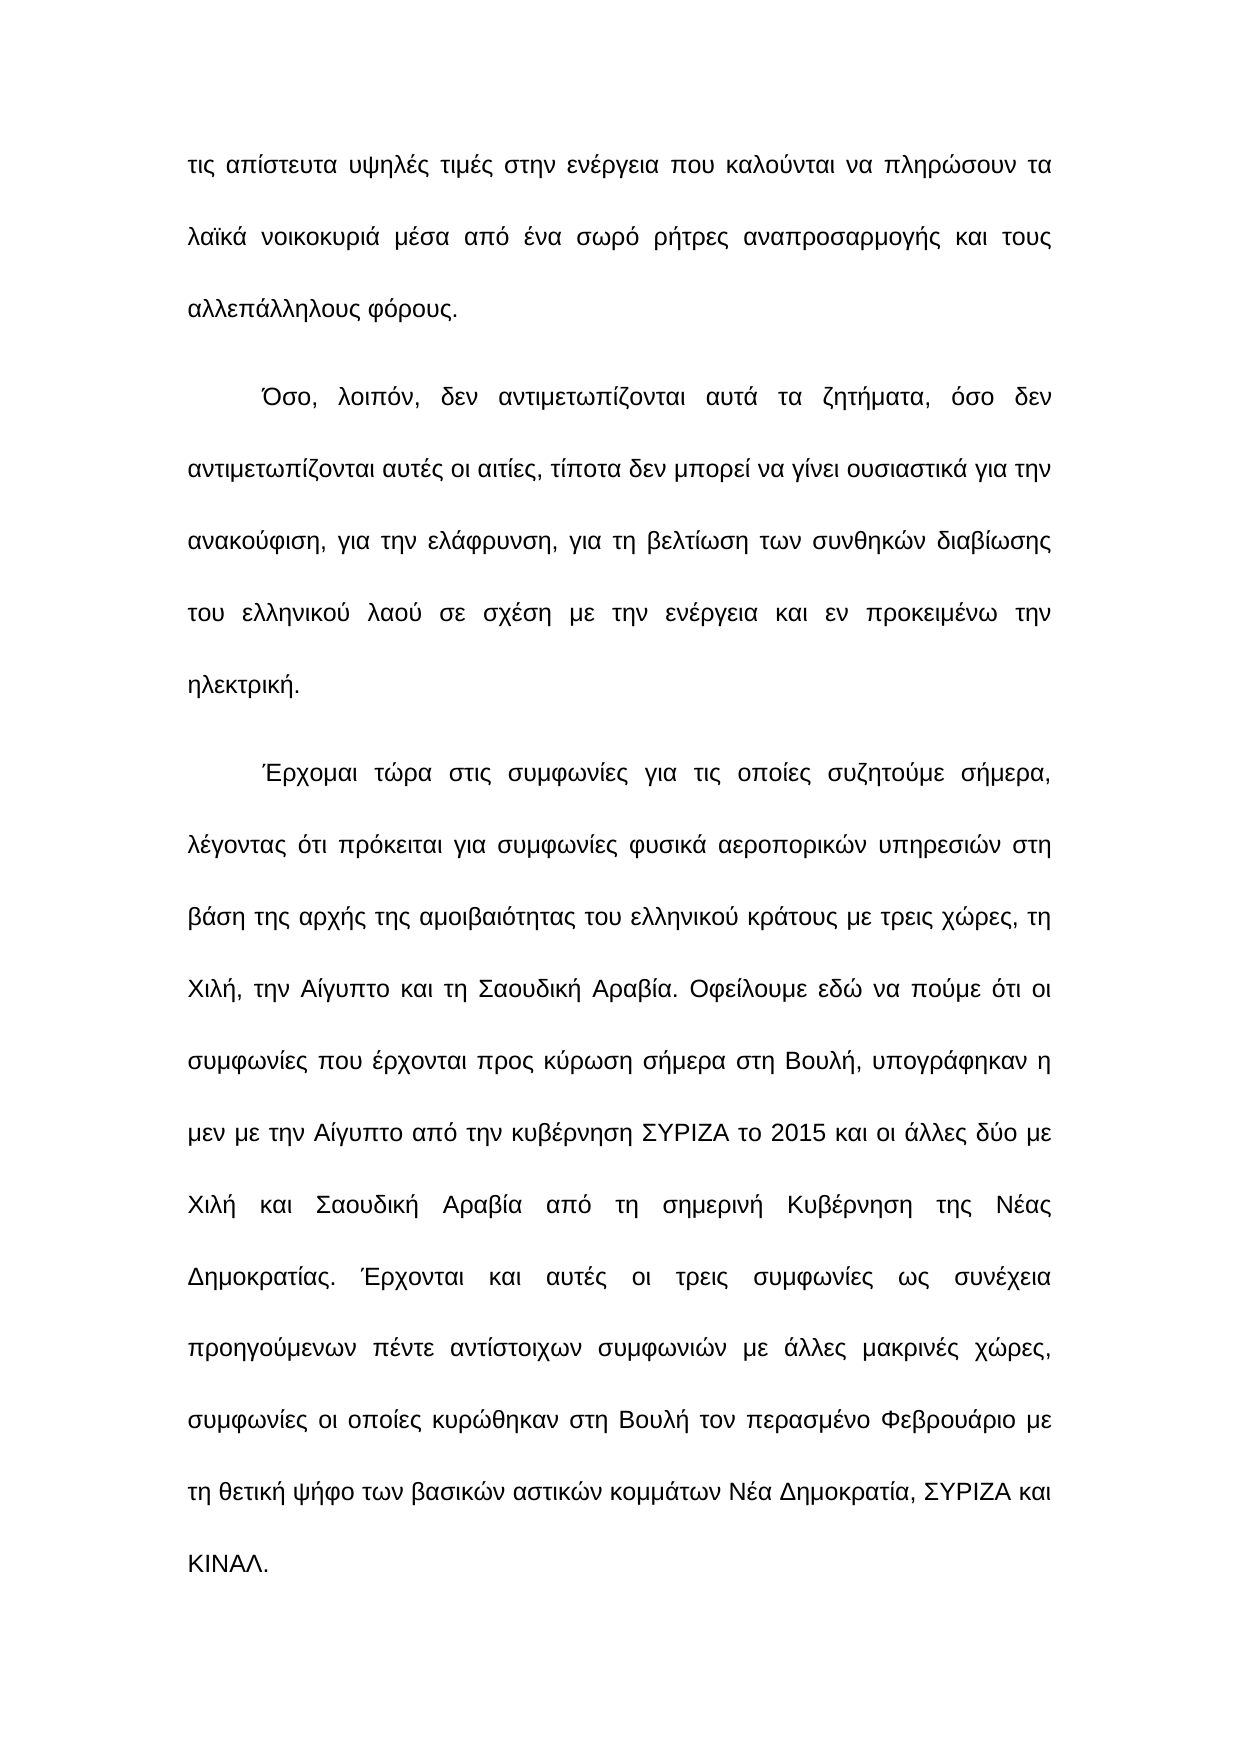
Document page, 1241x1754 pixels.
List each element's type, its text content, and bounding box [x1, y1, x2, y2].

text Έρχομαι τώρα στις συμφωνίες για τις οποίες συζητούμε σήμερα, λέγοντας ότι πρόκειται για συμφωνίες φυσικά αεροπορικών υπηρεσιών στη βάση της αρχής της αμοιβαιότητας του ελληνικού κράτους με τρεις χώρες, τη Χιλή, την Αίγυπτο και τη Σαουδική Αραβία. Οφείλουμε εδώ να πούμε ότι οι συμφωνίες που έρχονται προς κύρωση σήμερα στη Βουλή, υπογράφηκαν η μεν με την Αίγυπτο από την κυβέρνηση ΣΥΡΙΖΑ το 2015 και οι άλλες δύο με Χιλή και Σαουδική Αραβία από τη σημερινή Κυβέρνηση της Νέας Δημοκρατίας. Έρχονται και αυτές οι τρεις συμφωνίες ως συνέχεια προηγούμενων πέντε αντίστοιχων συμφωνιών με άλλες μακρινές χώρες, συμφωνίες οι οποίες κυρώθηκαν στη Βουλή τον περασμένο Φεβρουάριο με τη θετική ψήφο των βασικών αστικών κομμάτων Νέα Δημοκρατία, ΣΥΡΙΖΑ και ΚΙΝΑΛ. [187, 758, 1053, 1578]
text Όσο, λοιπόν, δεν αντιμετωπίζονται αυτά τα ζητήματα, όσο δεν αντιμετωπίζονται αυτές οι αιτίες, τίποτα δεν μπορεί να γίνει ουσιαστικά για την ανακούφιση, για την ελάφρυνση, για τη βελτίωση των συνθηκών διαβίωσης του ελληνικού λαού σε σχέση με την ενέργεια και εν προκειμένω την ηλεκτρική. [187, 382, 1053, 698]
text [187, 150, 1053, 322]
